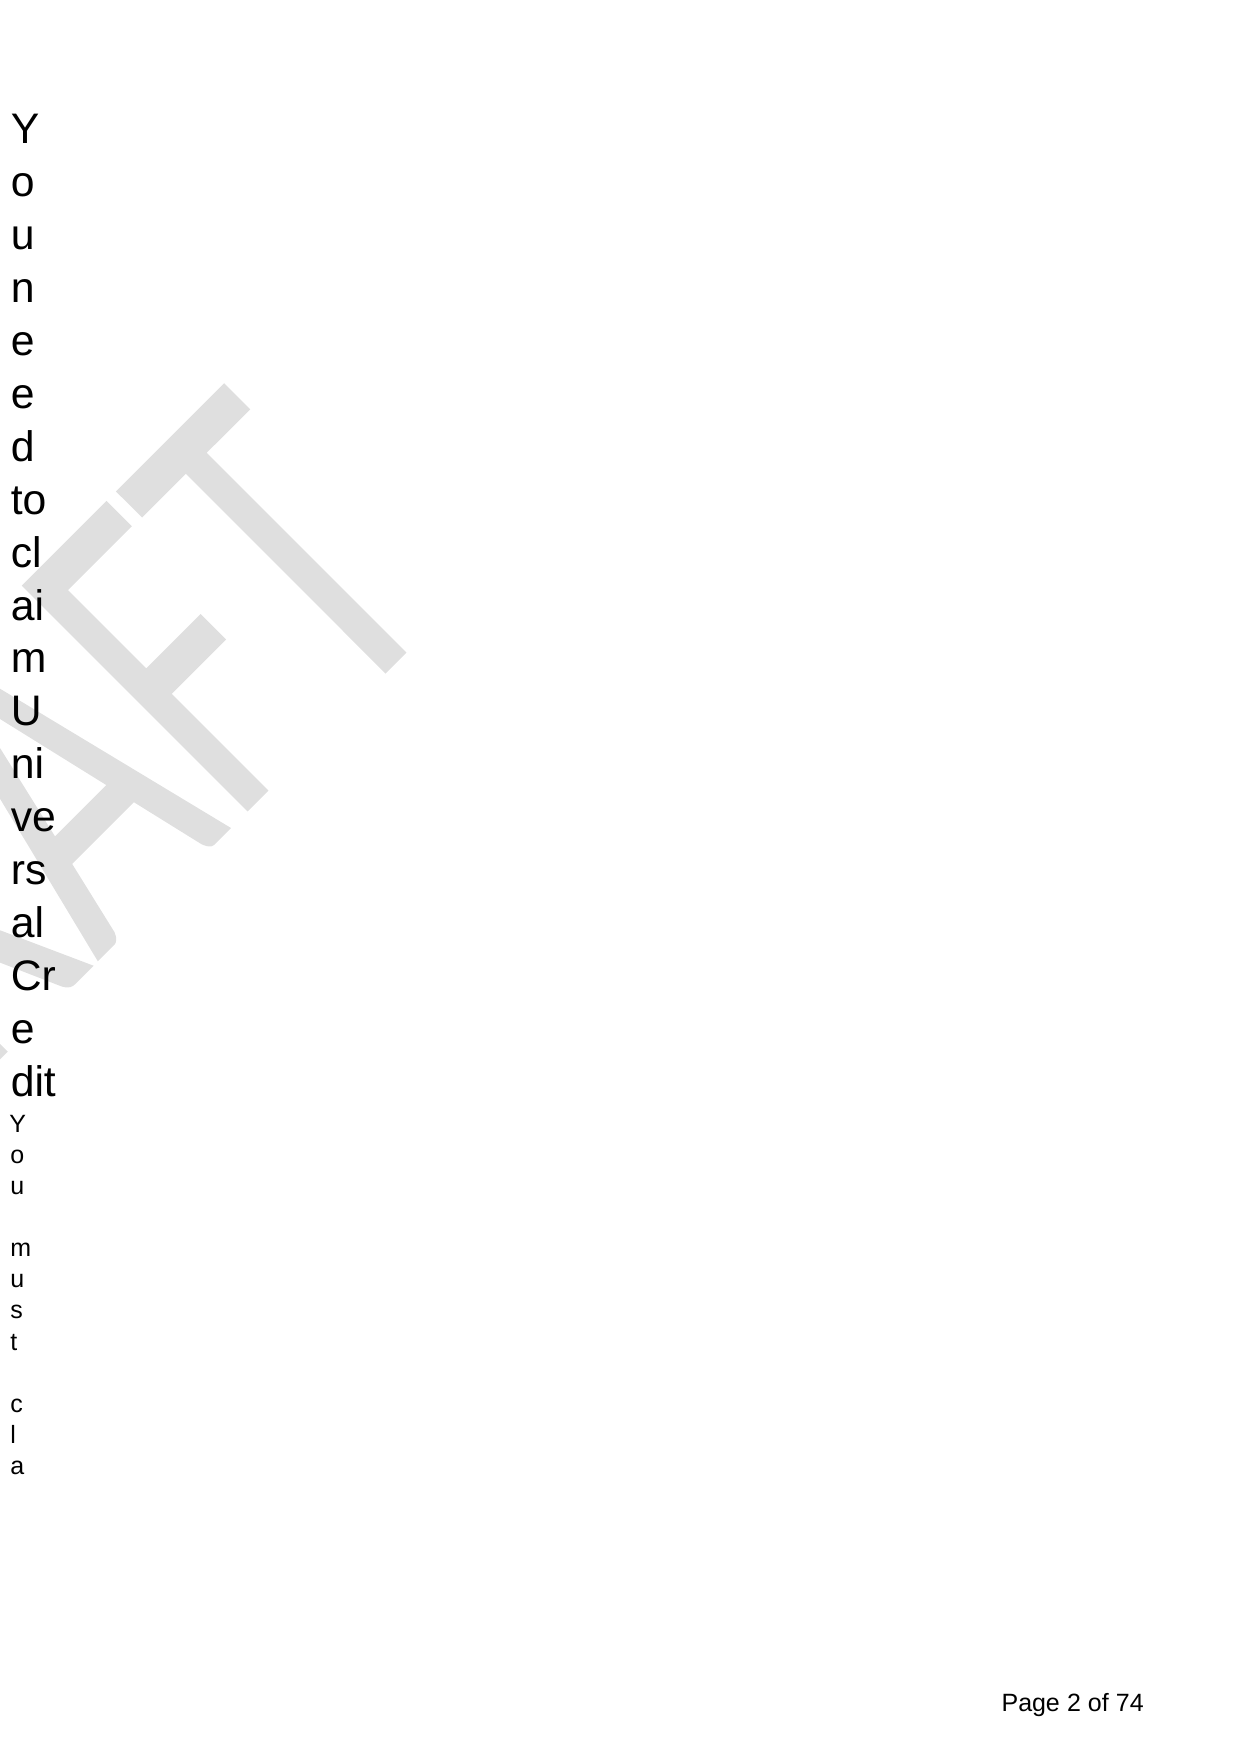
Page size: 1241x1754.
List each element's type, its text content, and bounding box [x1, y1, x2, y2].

subtitle You need to claim Universal Credit [11, 104, 56, 1105]
